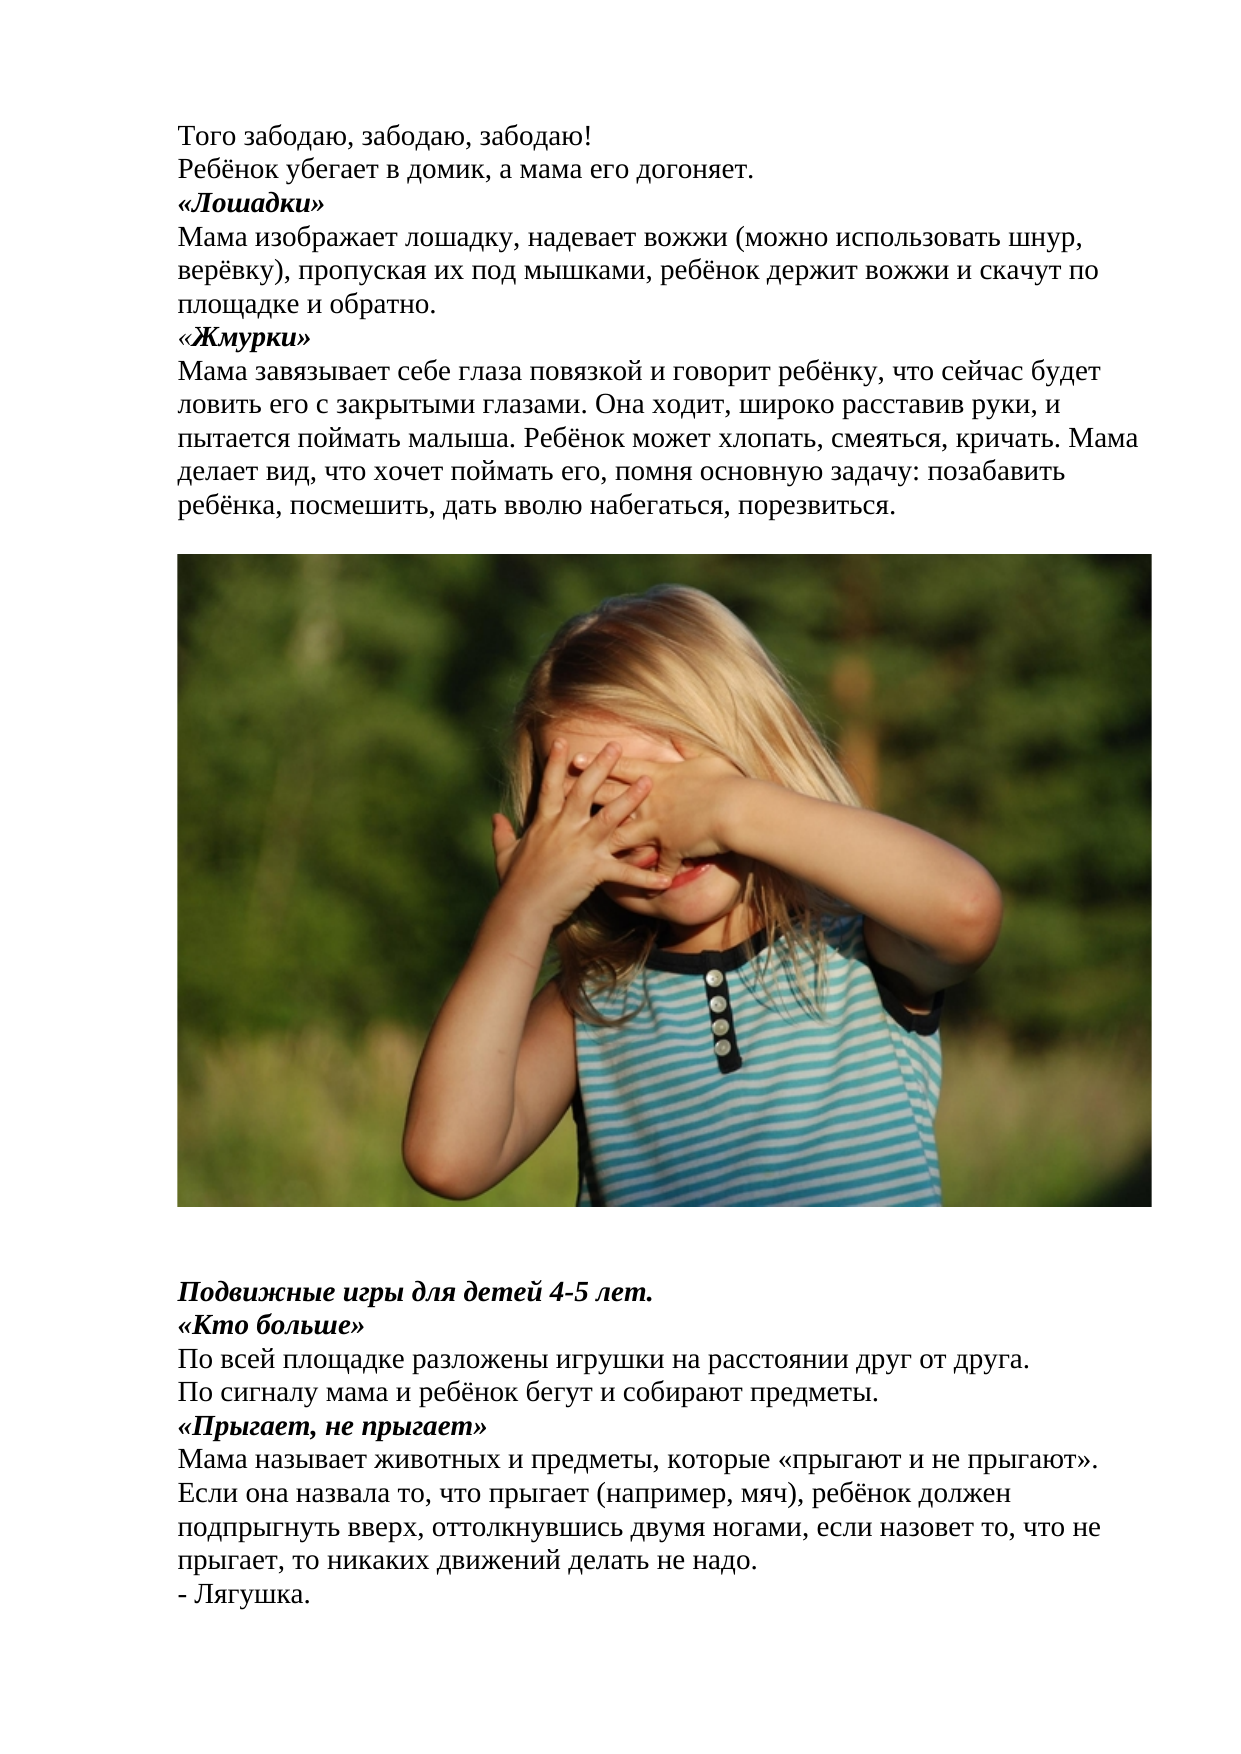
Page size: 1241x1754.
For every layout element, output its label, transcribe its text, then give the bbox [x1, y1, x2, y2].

text «Прыгает, не прыгает» [177, 1408, 1152, 1442]
text Мама называет животных и предметы, которые «прыгают и не прыгают». Если она назвала то, что прыгает (например, мяч), ребёнок должен подпрыгнуть вверх, оттолкнувшись двумя ногами, если назовет то, что не прыгает, то никаких движений делать не надо. [177, 1442, 1152, 1576]
text Ребёнок убегает в домик, а мама его догоняет. [177, 152, 1152, 185]
text Мама изображает лошадку, надевает вожжи (можно использовать шнур, верёвку), пропуская их под мышками, ребёнок держит вожжи и скачут по площадке и обратно. [177, 219, 1152, 319]
text Подвижные игры для детей 4-5 лет. [177, 1274, 1152, 1307]
text «Лошадки» [177, 185, 1152, 219]
text Мама завязывает себе глаза повязкой и говорит ребёнку, что сейчас будет ловить его с закрытыми глазами. Она ходит, широко расставив руки, и пытается поймать малыша. Ребёнок может хлопать, смеяться, кричать. Мама делает вид, что хочет поймать его, помня основную задачу: позабавить ребёнка, посмешить, дать вволю набегаться, порезвиться. [177, 353, 1152, 521]
text «Жмурки» [177, 319, 1152, 353]
text - Лягушка. [177, 1576, 1152, 1609]
text По сигналу мама и ребёнок бегут и собирают предметы. [177, 1374, 1152, 1408]
text По всей площадке разложены игрушки на расстоянии друг от друга. [177, 1341, 1152, 1374]
text «Кто больше» [177, 1307, 1152, 1341]
text Того забодаю, забодаю, забодаю! [177, 118, 1152, 152]
picture [177, 554, 1152, 1207]
